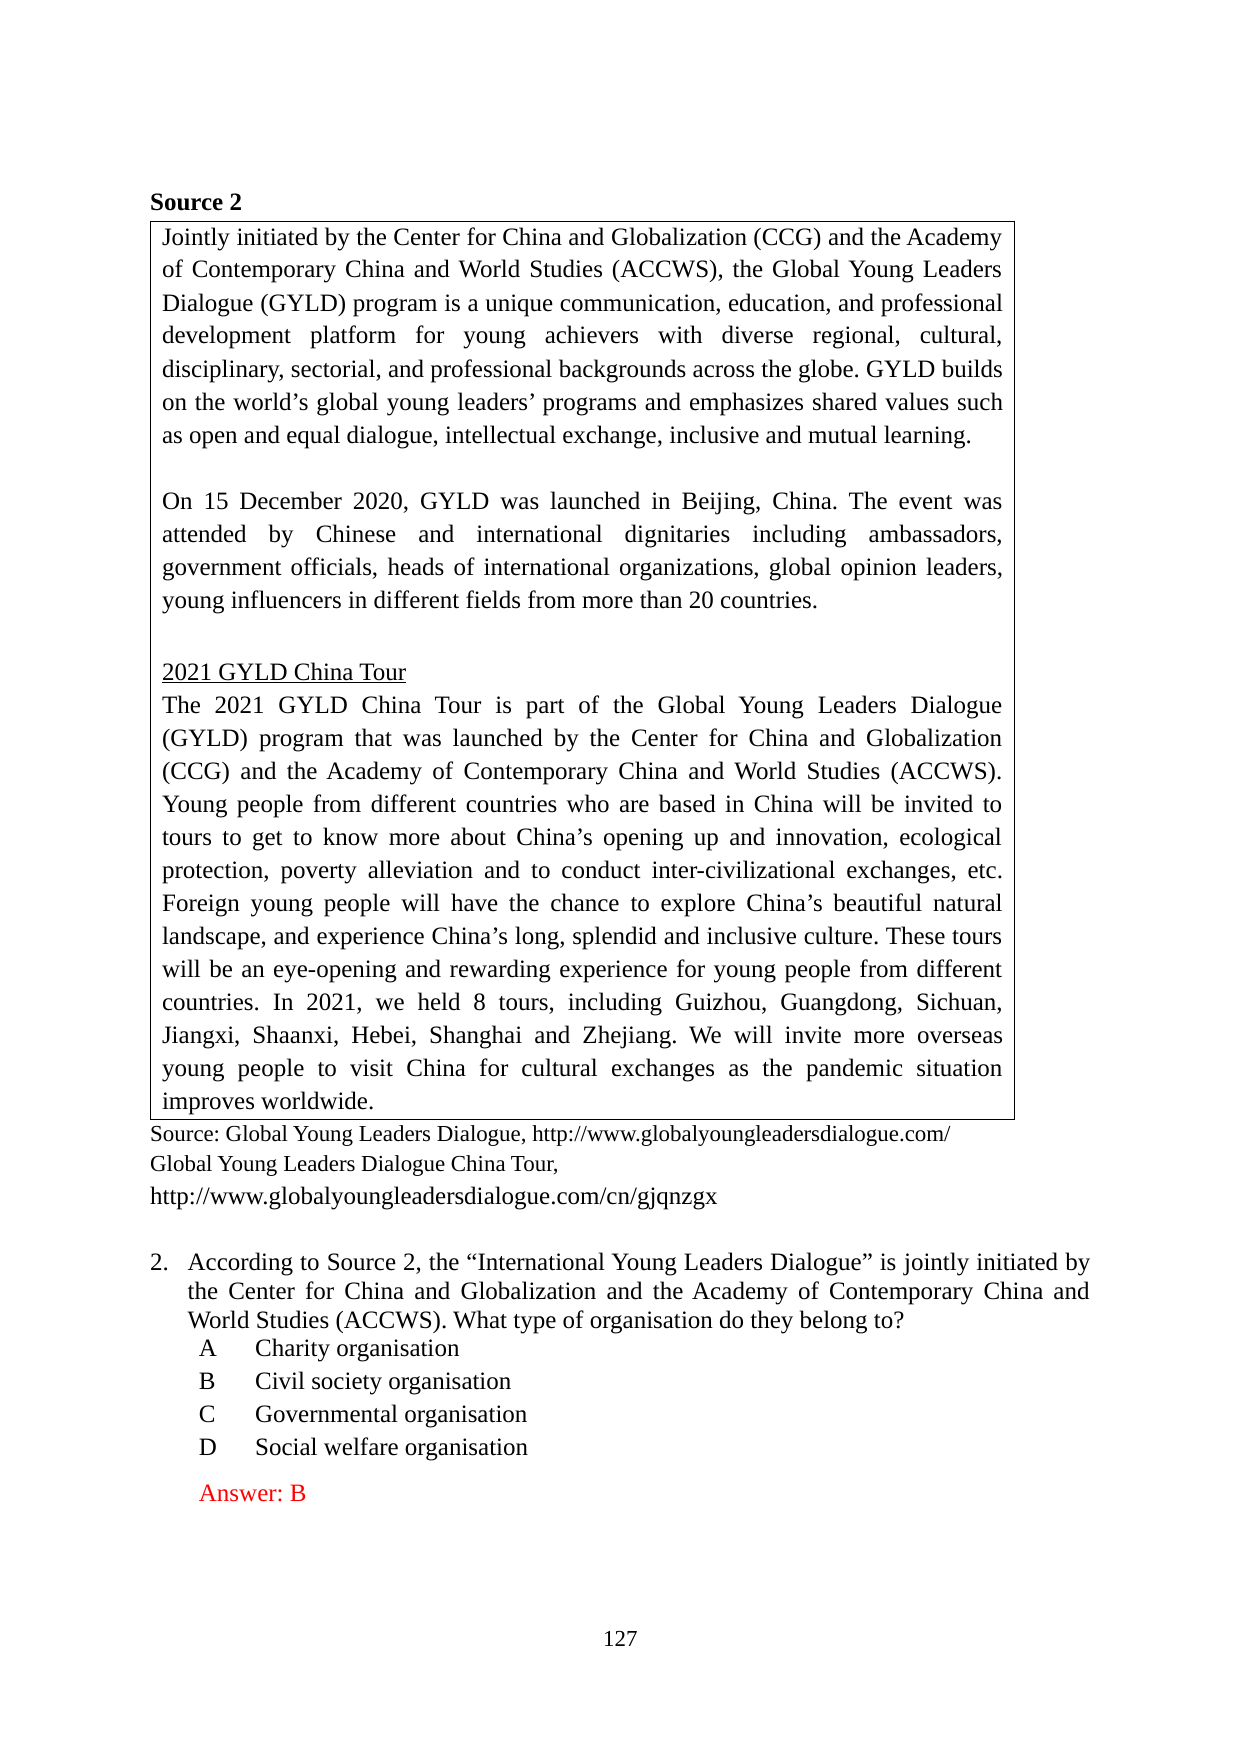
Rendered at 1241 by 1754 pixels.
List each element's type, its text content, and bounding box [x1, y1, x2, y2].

table_cell D [188, 1433, 244, 1466]
table_header Charity organisation [244, 1334, 956, 1366]
text Source: Global Young Leaders Dialogue, http://www.globalyoungleadersdialogue.com/ [150, 1120, 1090, 1147]
text Global Young Leaders Dialogue China Tour, http://www.globalyoungleadersdialogue.com/cn/gjqnzgx [150, 1151, 1090, 1210]
text Source 2 [150, 187, 1090, 216]
table_cell B [188, 1366, 244, 1399]
table_header Answer: B [188, 1466, 956, 1507]
table_header Jointly initiated by the Center for China and Globalization (CCG) and the Academy of Contemporary China and World Studies (ACCWS), the Global Young Leaders Dialogue (GYLD) program is a unique communication, education, and professional development platform for young achievers with diverse regional, cultural, disciplinary, sectorial, and professional backgrounds across the globe. GYLD builds on the world’s global young leaders’ programs and emphasizes shared values such as open and equal dialogue, intellectual exchange, inclusive and mutual learning. On 15 December 2020, GYLD was launched in Beijing, China. The event was attended by Chinese and international dignitaries including ambassadors, government officials, heads of international organizations, global opinion leaders, young influencers in different fields from more than 20 countries. 2021 GYLD China Tour The 2021 GYLD China Tour is part of the Global Young Leaders Dialogue (GYLD) program that was launched by the Center for China and Globalization (CCG) and the Academy of Contemporary China and World Studies (ACCWS). Young people from different countries who are based in China will be invited to tours to get to know more about China’s opening up and innovation, ecological protection, poverty alleviation and to conduct inter-civilizational exchanges, etc. Foreign young people will have the chance to explore China’s beautiful natural landscape, and experience China’s long, splendid and inclusive culture. These tours will be an eye-opening and rewarding experience for young people from different countries. In 2021, we held 8 tours, including Guizhou, Guangdong, Sichuan, Jiangxi, Shaanxi, Hebei, Shanghai and Zhejiang. We will invite more overseas young people to visit China for cultural exchanges as the pandemic situation improves worldwide. [151, 222, 1014, 1119]
table_cell Civil society organisation [244, 1366, 956, 1399]
table_cell Social welfare organisation [244, 1433, 956, 1466]
table_cell Governmental organisation [244, 1400, 956, 1432]
table_header A [188, 1334, 244, 1366]
table_cell C [188, 1400, 244, 1432]
list According to Source 2, the “International Young Leaders Dialogue” is jointly initiated by the Center for China and Globalization and the Academy of Contemporary China and World Studies (ACCWS). What type of organisation do they belong to? [150, 1247, 1090, 1333]
